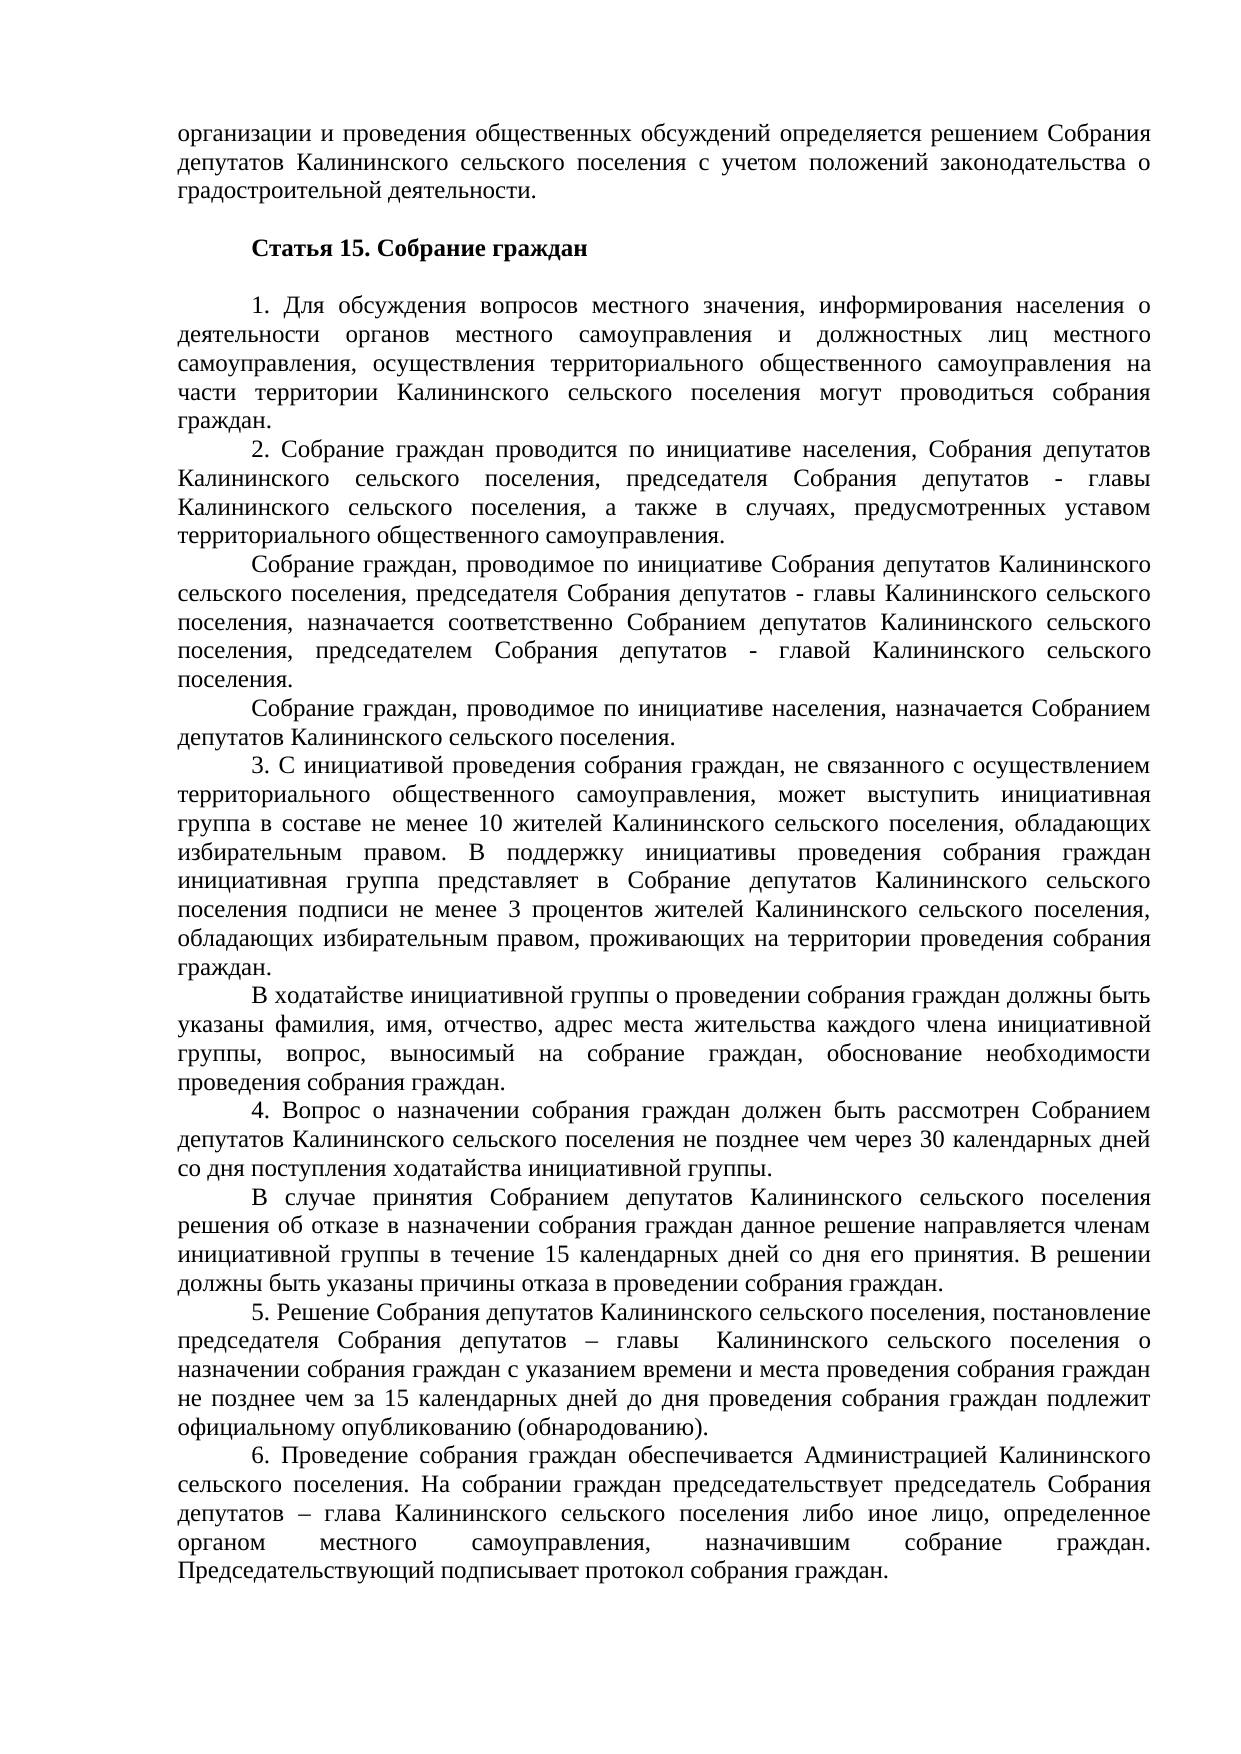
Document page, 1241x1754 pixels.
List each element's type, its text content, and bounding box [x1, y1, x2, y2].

text 2. Собрание граждан проводится по инициативе населения, Собрания депутатов Калининского сельского поселения, председателя Собрания депутатов - главы Калининского сельского поселения, а также в случаях, предусмотренных уставом территориального общественного самоуправления. [177, 434, 1152, 549]
text 4. Вопрос о назначении собрания граждан должен быть рассмотрен Собранием депутатов Калининского сельского поселения не позднее чем через 30 календарных дней со дня поступления ходатайства инициативной группы. [177, 1096, 1152, 1182]
text Собрание граждан, проводимое по инициативе Собрания депутатов Калининского сельского поселения, председателя Собрания депутатов - главы Калининского сельского поселения, назначается соответственно Собранием депутатов Калининского сельского поселения, председателем Собрания депутатов - главой Калининского сельского поселения. [177, 549, 1152, 693]
text В случае принятия Собранием депутатов Калининского сельского поселения решения об отказе в назначении собрания граждан данное решение направляется членам инициативной группы в течение 15 календарных дней со дня его принятия. В решении должны быть указаны причины отказа в проведении собрания граждан. [177, 1182, 1152, 1297]
text 5. Решение Собрания депутатов Калининского сельского поселения, постановление председателя Собрания депутатов – главы Калининского сельского поселения о назначении собрания граждан с указанием времени и места проведения собрания граждан не позднее чем за 15 календарных дней до дня проведения собрания граждан подлежит официальному опубликованию (обнародованию). [177, 1297, 1152, 1441]
text 6. Проведение собрания граждан обеспечивается Администрацией Калининского сельского поселения. На собрании граждан председательствует председатель Собрания депутатов – глава Калининского сельского поселения либо иное лицо, определенное органом местного самоуправления, назначившим собрание граждан. Председательствующий подписывает протокол собрания граждан. [177, 1441, 1152, 1584]
text Статья 15. Собрание граждан [177, 233, 1152, 262]
text В ходатайстве инициативной группы о проведении собрания граждан должны быть указаны фамилия, имя, отчество, адрес места жительства каждого члена инициативной группы, вопрос, выносимый на собрание граждан, обоснование необходимости проведения собрания граждан. [177, 981, 1152, 1096]
text Собрание граждан, проводимое по инициативе населения, назначается Собранием депутатов Калининского сельского поселения. [177, 693, 1152, 751]
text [177, 118, 1152, 204]
text 1. Для обсуждения вопросов местного значения, информирования населения о деятельности органов местного самоуправления и должностных лиц местного самоуправления, осуществления территориального общественного самоуправления на части территории Калининского сельского поселения могут проводиться собрания граждан. [177, 291, 1152, 434]
text 3. С инициативой проведения собрания граждан, не связанного с осуществлением территориального общественного самоуправления, может выступить инициативная группа в составе не менее 10 жителей Калининского сельского поселения, обладающих избирательным правом. В поддержку инициативы проведения собрания граждан инициативная группа представляет в Собрание депутатов Калининского сельского поселения подписи не менее 3 процентов жителей Калининского сельского поселения, обладающих избирательным правом, проживающих на территории проведения собрания граждан. [177, 751, 1152, 981]
